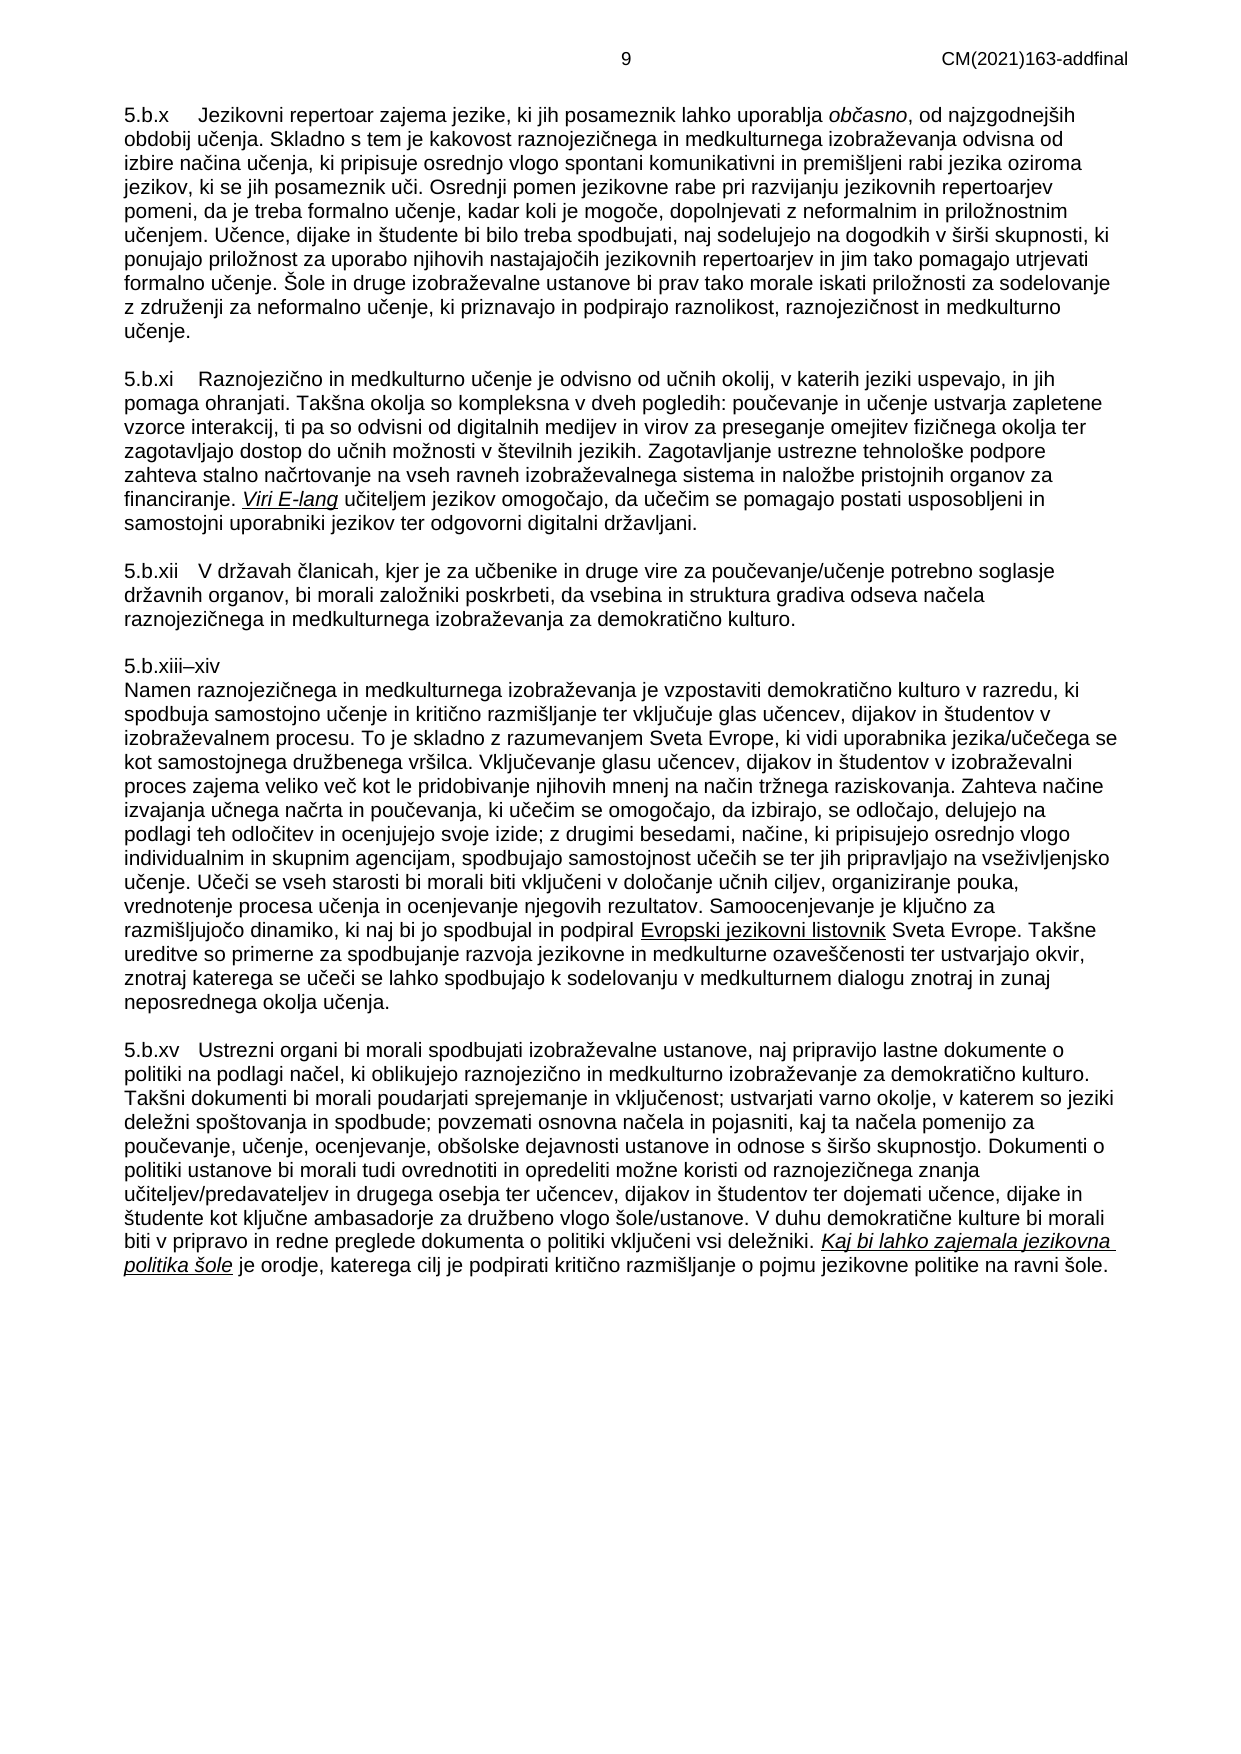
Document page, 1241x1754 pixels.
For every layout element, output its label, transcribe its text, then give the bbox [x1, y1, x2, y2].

text 5.b.xi Raznojezično in medkulturno učenje je odvisno od učnih okolij, v katerih jeziki uspevajo, in jih pomaga ohranjati. Takšna okolja so kompleksna v dveh pogledih: poučevanje in učenje ustvarja zapletene vzorce interakcij, ti pa so odvisni od digitalnih medijev in virov za preseganje omejitev fizičnega okolja ter zagotavljajo dostop do učnih možnosti v številnih jezikih. Zagotavljanje ustrezne tehnološke podpore zahteva stalno načrtovanje na vseh ravneh izobraževalnega sistema in naložbe pristojnih organov za financiranje. Viri E-lang učiteljem jezikov omogočajo, da učečim se pomagajo postati usposobljeni in samostojni uporabniki jezikov ter odgovorni digitalni državljani. [124, 367, 1119, 534]
text Namen raznojezičnega in medkulturnega izobraževanja je vzpostaviti demokratično kulturo v razredu, ki spodbuja samostojno učenje in kritično razmišljanje ter vključuje glas učencev, dijakov in študentov v izobraževalnem procesu. To je skladno z razumevanjem Sveta Evrope, ki vidi uporabnika jezika/učečega se kot samostojnega družbenega vršilca. Vključevanje glasu učencev, dijakov in študentov v izobraževalni proces zajema veliko več kot le pridobivanje njihovih mnenj na način tržnega raziskovanja. Zahteva načine izvajanja učnega načrta in poučevanja, ki učečim se omogočajo, da izbirajo, se odločajo, delujejo na podlagi teh odločitev in ocenjujejo svoje izide; z drugimi besedami, načine, ki pripisujejo osrednjo vlogo individualnim in skupnim agencijam, spodbujajo samostojnost učečih se ter jih pripravljajo na vseživljenjsko učenje. Učeči se vseh starosti bi morali biti vključeni v določanje učnih ciljev, organiziranje pouka, vrednotenje procesa učenja in ocenjevanje njegovih rezultatov. Samoocenjevanje je ključno za razmišljujočo dinamiko, ki naj bi jo spodbujal in podpiral Evropski jezikovni listovnik Sveta Evrope. Takšne ureditve so primerne za spodbujanje razvoja jezikovne in medkulturne ozaveščenosti ter ustvarjajo okvir, znotraj katerega se učeči se lahko spodbujajo k sodelovanju v medkulturnem dialogu znotraj in zunaj neposrednega okolja učenja. [124, 678, 1119, 1014]
text 5.b.xii V državah članicah, kjer je za učbenike in druge vire za poučevanje/učenje potrebno soglasje državnih organov, bi morali založniki poskrbeti, da vsebina in struktura gradiva odseva načela raznojezičnega in medkulturnega izobraževanja za demokratično kulturo. [124, 558, 1119, 630]
text 5.b.xiii–xiv [124, 654, 1119, 678]
text 5.b.xv Ustrezni organi bi morali spodbujati izobraževalne ustanove, naj pripravijo lastne dokumente o politiki na podlagi načel, ki oblikujejo raznojezično in medkulturno izobraževanje za demokratično kulturo. Takšni dokumenti bi morali poudarjati sprejemanje in vključenost; ustvarjati varno okolje, v katerem so jeziki deležni spoštovanja in spodbude; povzemati osnovna načela in pojasniti, kaj ta načela pomenijo za poučevanje, učenje, ocenjevanje, obšolske dejavnosti ustanove in odnose s širšo skupnostjo. Dokumenti o politiki ustanove bi morali tudi ovrednotiti in opredeliti možne koristi od raznojezičnega znanja učiteljev/predavateljev in drugega osebja ter učencev, dijakov in študentov ter dojemati učence, dijake in študente kot ključne ambasadorje za družbeno vlogo šole/ustanove. V duhu demokratične kulture bi morali biti v pripravo in redne preglede dokumenta o politiki vključeni vsi deležniki. Kaj bi lahko zajemala jezikovna politika šole je orodje, katerega cilj je podpirati kritično razmišljanje o pojmu jezikovne politike na ravni šole. [124, 1038, 1119, 1277]
text 5.b.x Jezikovni repertoar zajema jezike, ki jih posameznik lahko uporablja občasno, od najzgodnejših obdobij učenja. Skladno s tem je kakovost raznojezičnega in medkulturnega izobraževanja odvisna od izbire načina učenja, ki pripisuje osrednjo vlogo spontani komunikativni in premišljeni rabi jezika oziroma jezikov, ki se jih posameznik uči. Osrednji pomen jezikovne rabe pri razvijanju jezikovnih repertoarjev pomeni, da je treba formalno učenje, kadar koli je mogoče, dopolnjevati z neformalnim in priložnostnim učenjem. Učence, dijake in študente bi bilo treba spodbujati, naj sodelujejo na dogodkih v širši skupnosti, ki ponujajo priložnost za uporabo njihovih nastajajočih jezikovnih repertoarjev in jim tako pomagajo utrjevati formalno učenje. Šole in druge izobraževalne ustanove bi prav tako morale iskati priložnosti za sodelovanje z združenji za neformalno učenje, ki priznavajo in podpirajo raznolikost, raznojezičnost in medkulturno učenje. [124, 103, 1119, 343]
